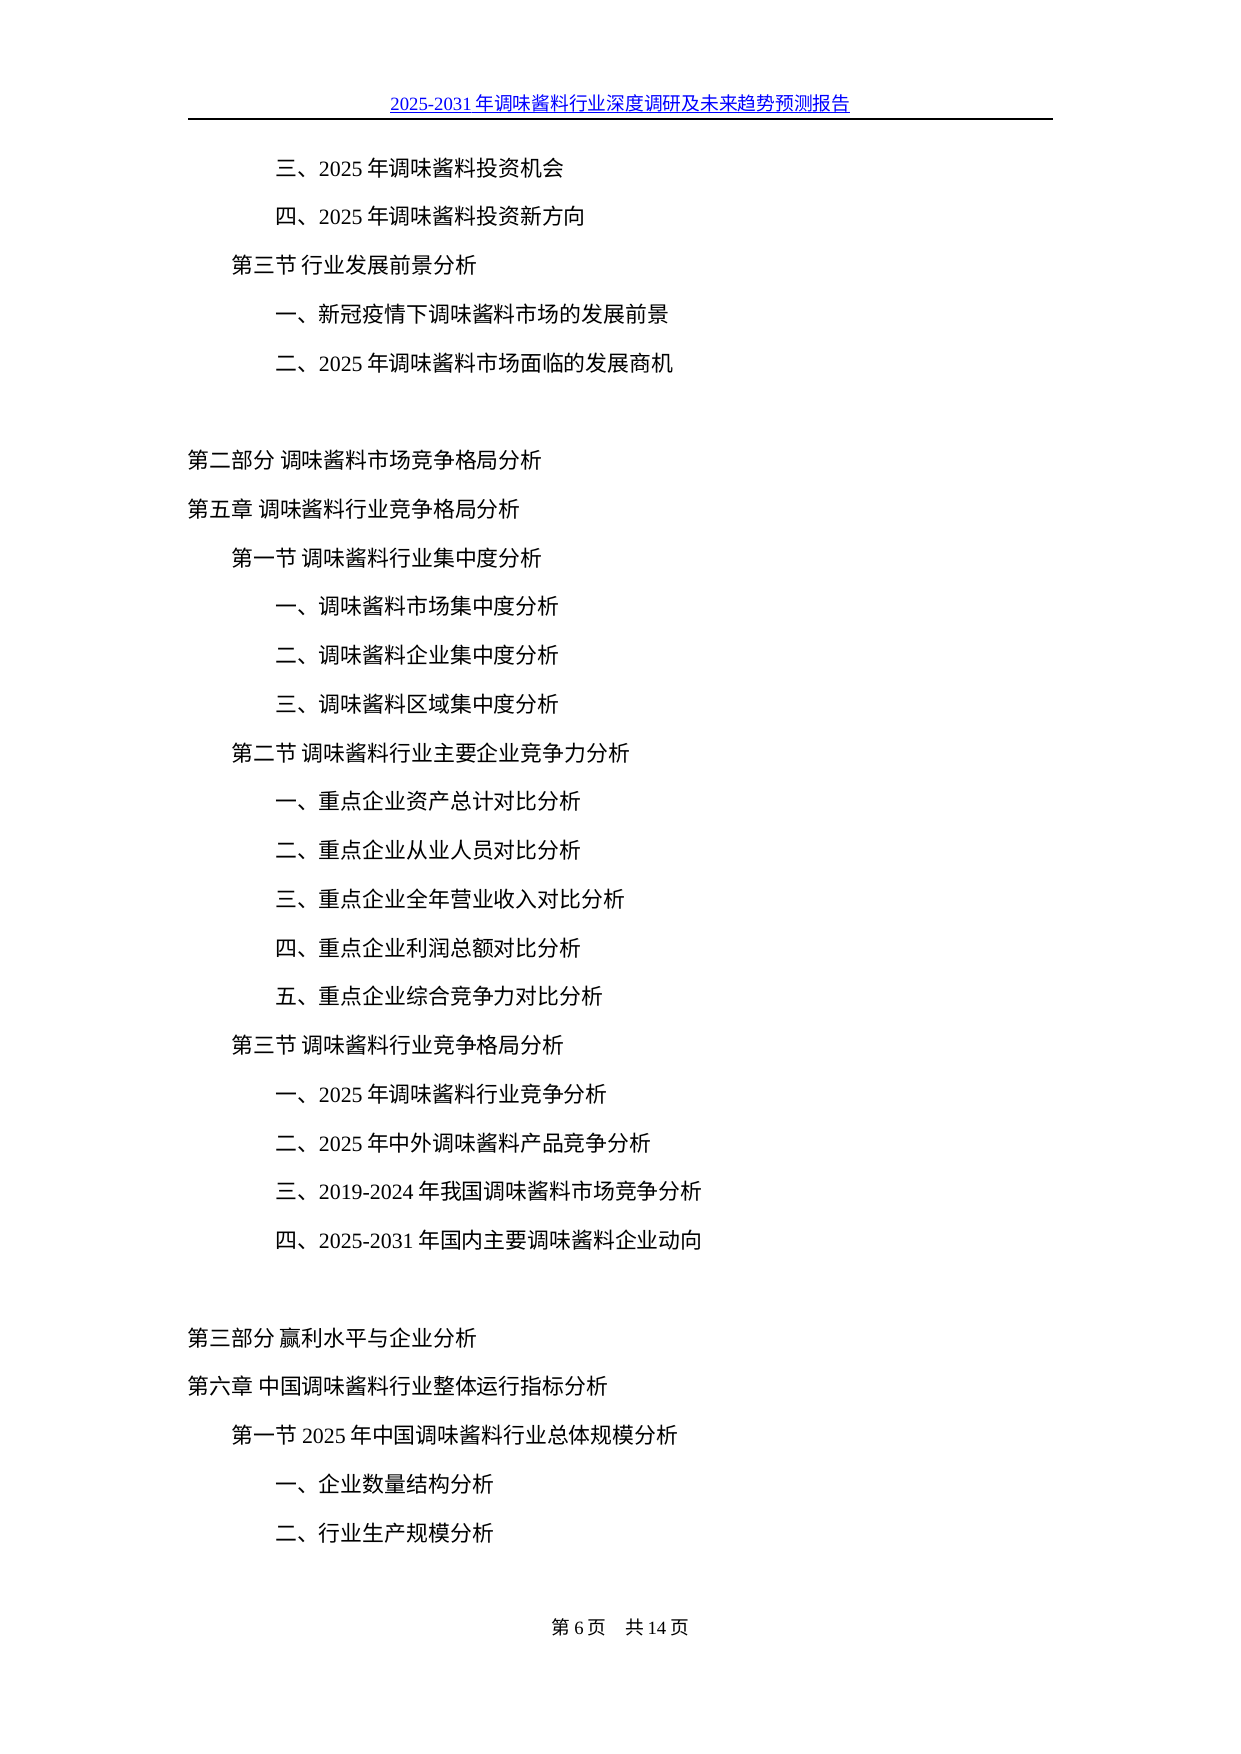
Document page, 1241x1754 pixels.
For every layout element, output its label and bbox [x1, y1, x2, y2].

text [187, 150, 1053, 1548]
